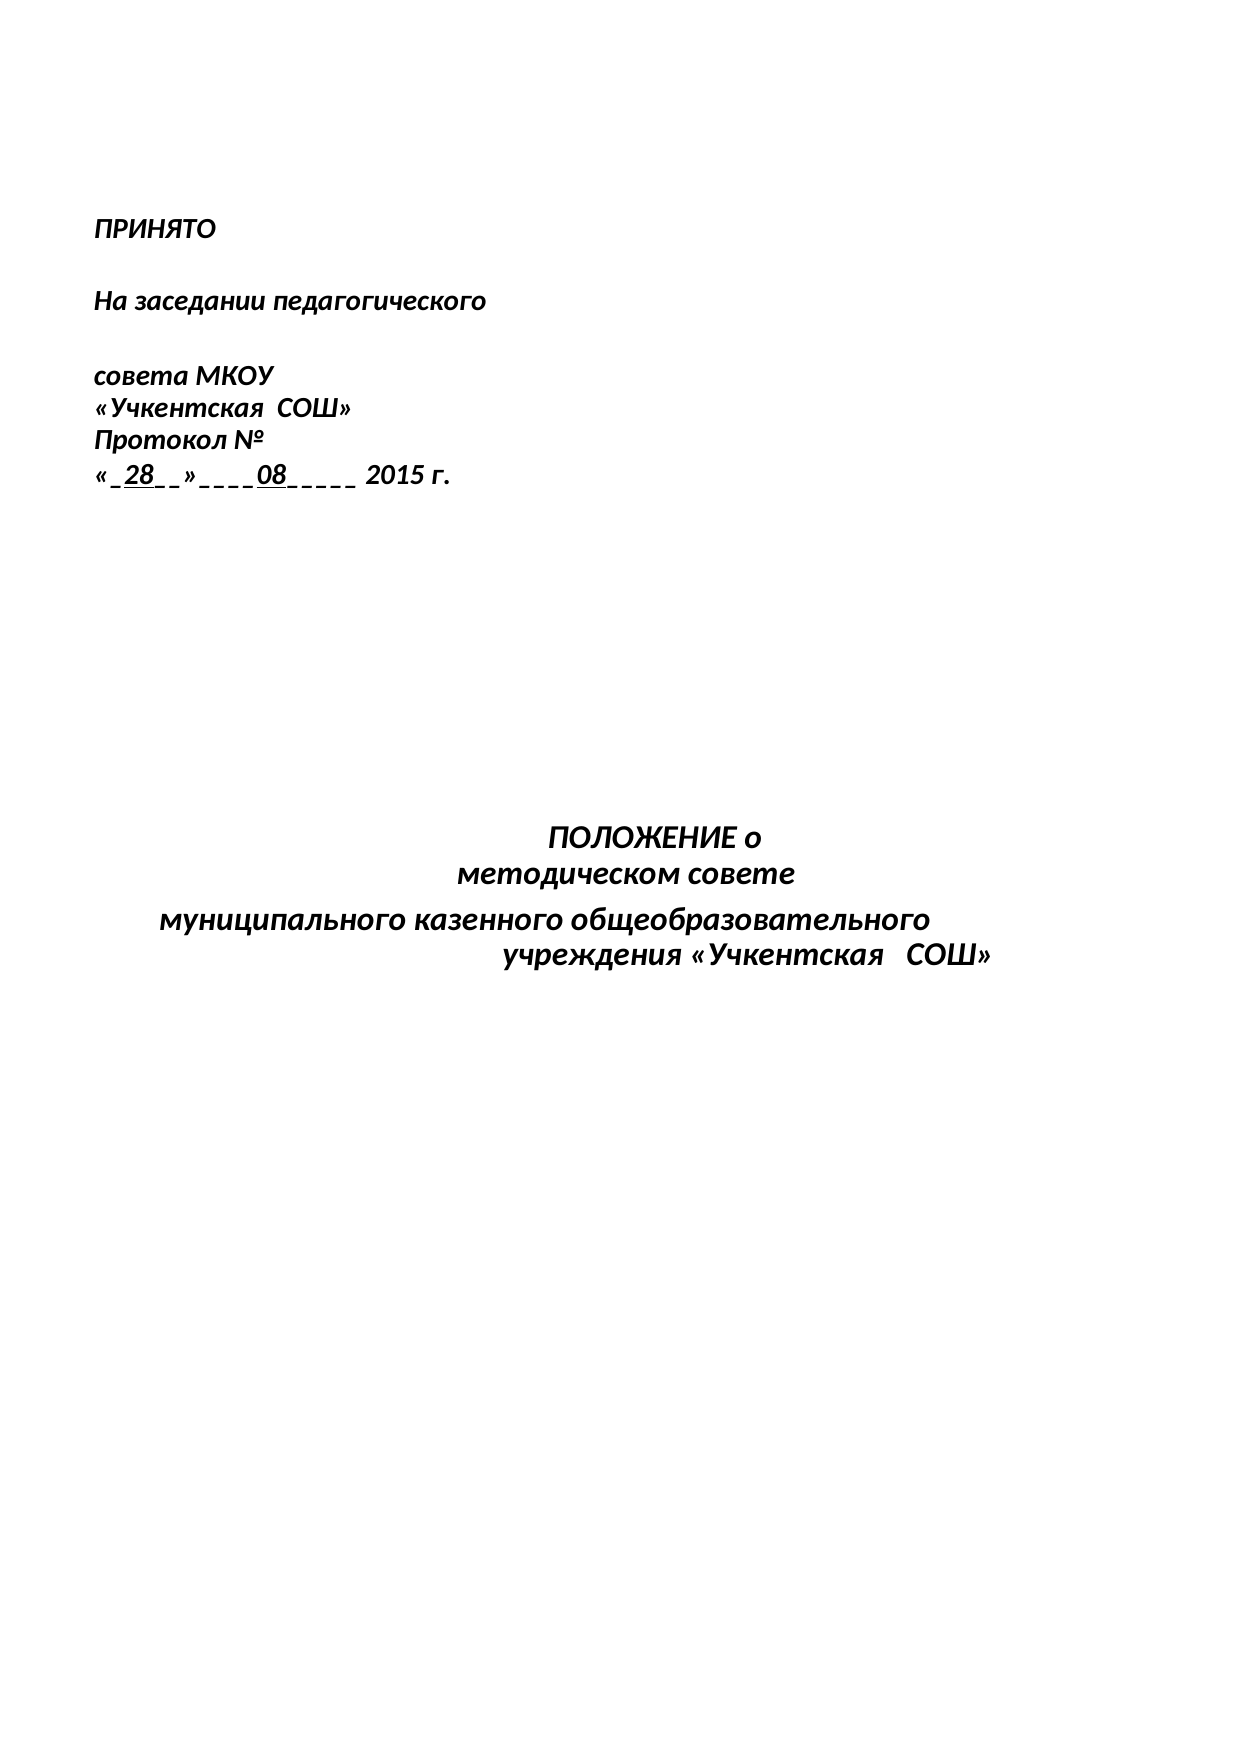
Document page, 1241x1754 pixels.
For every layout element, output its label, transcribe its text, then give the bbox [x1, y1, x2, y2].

text совета МКОУ [94, 359, 519, 392]
text «Учкентская СОШ» [94, 392, 519, 424]
text ПОЛОЖЕНИЕ о методическом совете [456, 819, 819, 893]
text На заседании педагогического [94, 282, 1182, 317]
text ПРИНЯТО [94, 211, 1182, 246]
text «_28__»____08_____ 2015 г. [94, 456, 1182, 492]
text Протокол № [94, 424, 519, 456]
text муниципального казенного общеобразовательного учреждения «Учкентская СОШ» [158, 901, 1117, 974]
